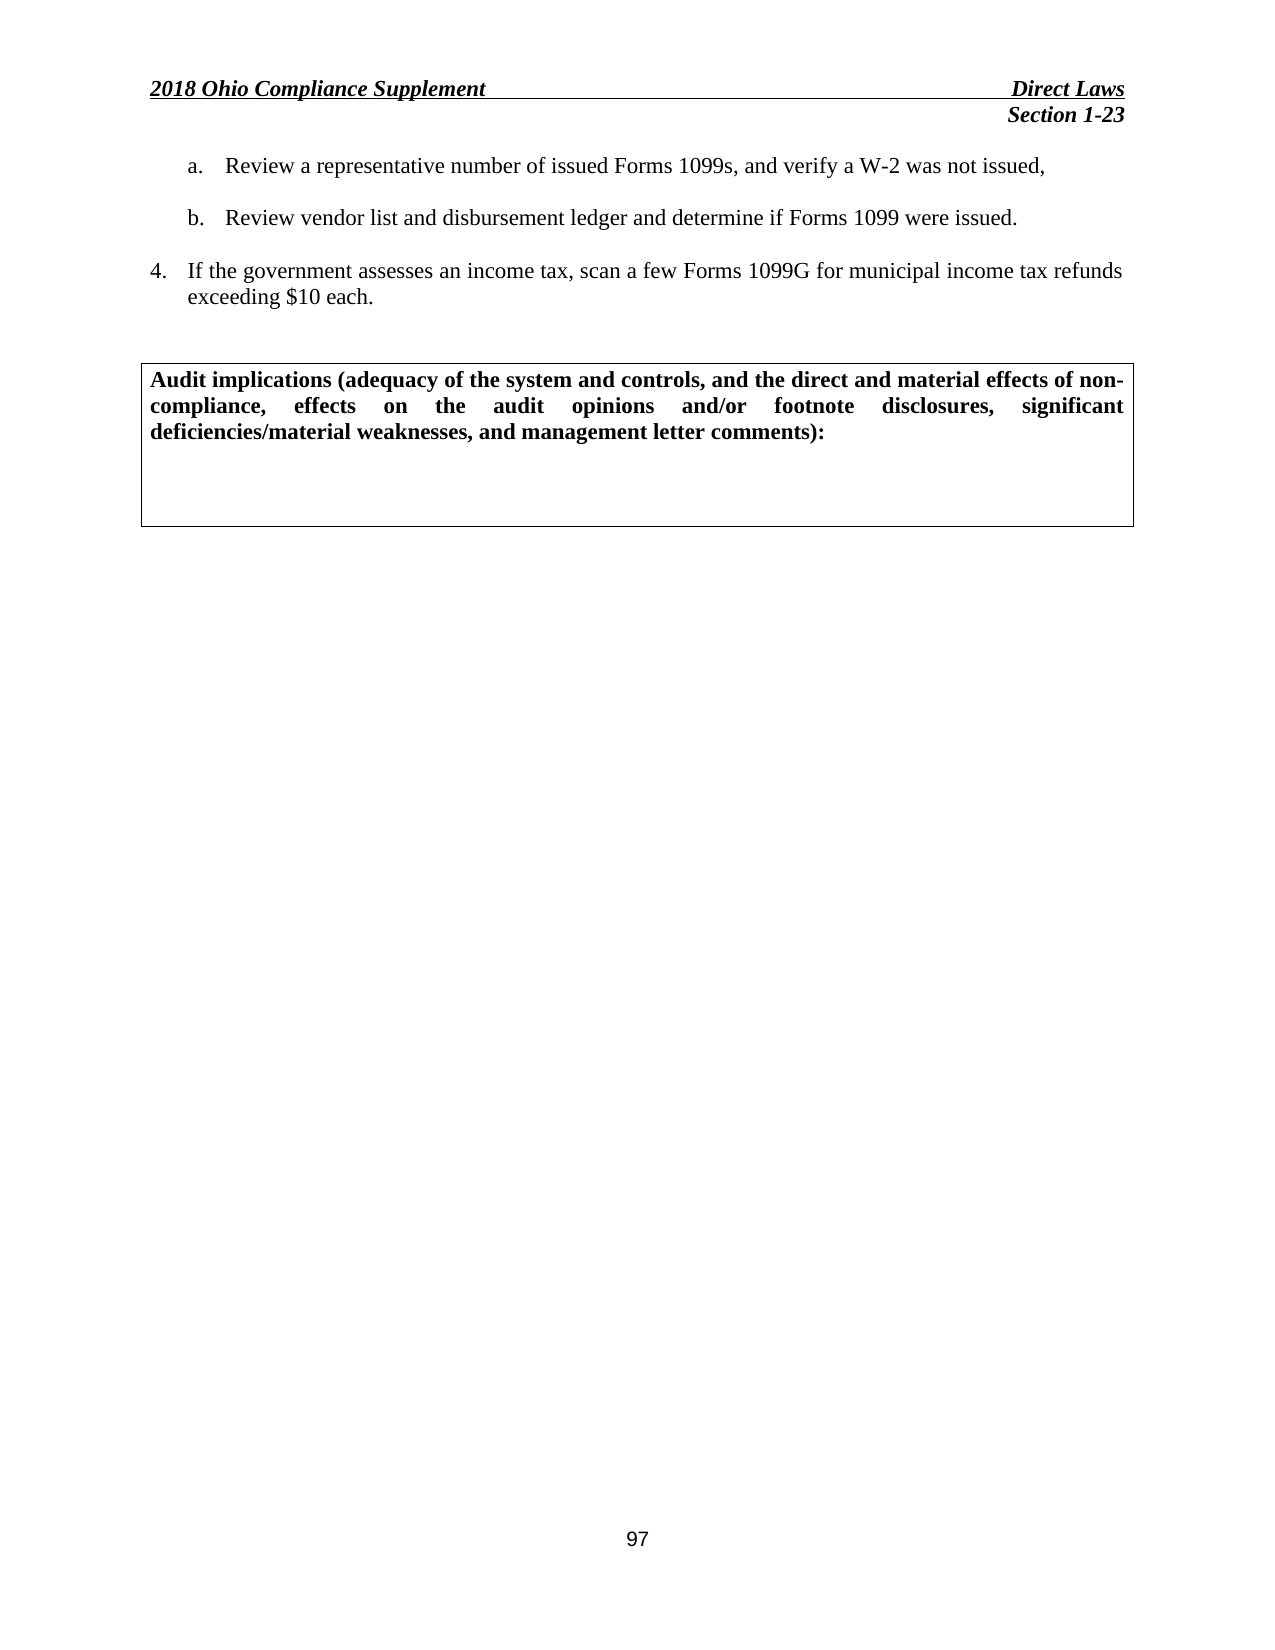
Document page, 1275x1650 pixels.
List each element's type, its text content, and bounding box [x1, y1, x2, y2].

list Review vendor list and disbursement ledger and determine if Forms 1099 were issued. [187, 204, 1125, 231]
list Review a representative number of issued Forms 1099s, and verify a W-2 was not issued, [187, 152, 1125, 178]
list If the government assesses an income tax, scan a few Forms 1099G for municipal income tax refunds exceeding $10 each. [150, 257, 1125, 310]
text Audit implications (adequacy of the system and controls, and the direct and material effects of non-compliance, effects on the audit opinions and/or footnote disclosures, significant deficiencies/material weaknesses, and management letter comments): [142, 364, 1133, 445]
